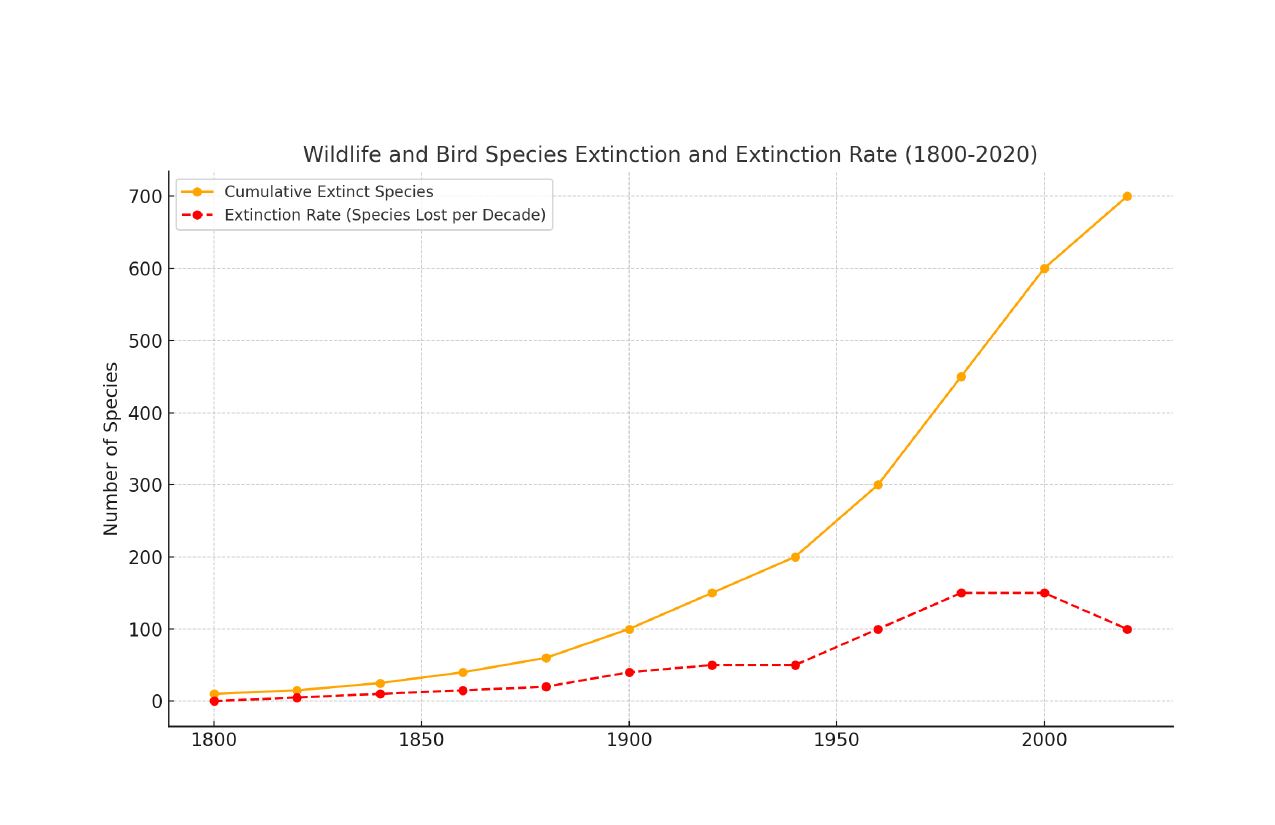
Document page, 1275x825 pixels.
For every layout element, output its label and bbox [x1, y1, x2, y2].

picture [92, 135, 1183, 751]
